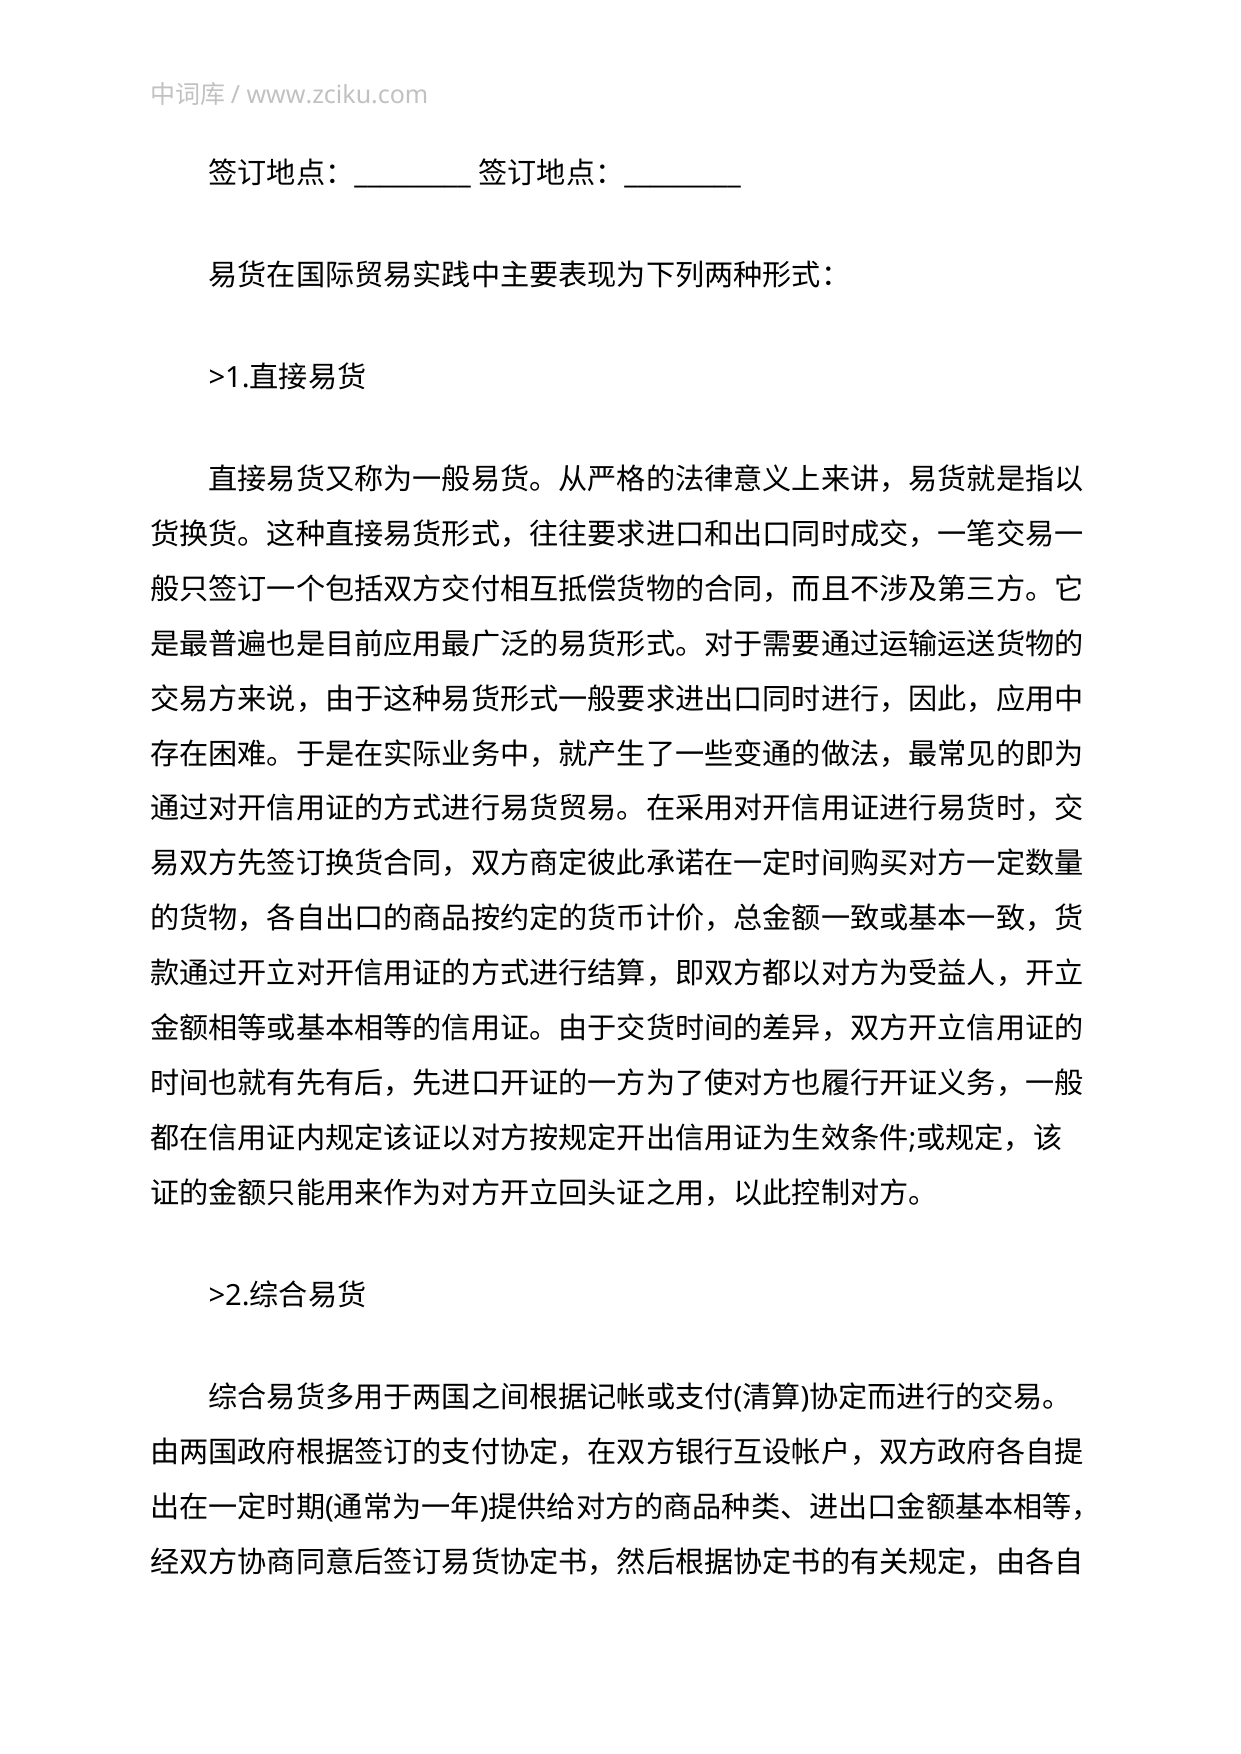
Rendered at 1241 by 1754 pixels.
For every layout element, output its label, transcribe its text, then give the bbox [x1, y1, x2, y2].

text 易货在国际贸易实践中主要表现为下列两种形式： [150, 252, 1090, 294]
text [150, 1373, 1090, 1580]
text 签订地点：_________ 签订地点：_________ [150, 150, 1090, 192]
text >2.综合易货 [150, 1271, 1090, 1314]
text >1.直接易货 [150, 354, 1090, 396]
text 直接易货又称为一般易货。从严格的法律意义上来讲，易货就是指以货换货。这种直接易货形式，往往要求进口和出口同时成交，一笔交易一般只签订一个包括双方交付相互抵偿货物的合同，而且不涉及第三方。它是最普遍也是目前应用最广泛的易货形式。对于需要通过运输运送货物的交易方来说，由于这种易货形式一般要求进出口同时进行，因此，应用中存在困难。于是在实际业务中，就产生了一些变通的做法，最常见的即为通过对开信用证的方式进行易货贸易。在采用对开信用证进行易货时，交易双方先签订换货合同，双方商定彼此承诺在一定时间购买对方一定数量的货物，各自出口的商品按约定的货币计价，总金额一致或基本一致，货款通过开立对开信用证的方式进行结算，即双方都以对方为受益人，开立金额相等或基本相等的信用证。由于交货时间的差异，双方开立信用证的时间也就有先有后，先进口开证的一方为了使对方也履行开证义务，一般都在信用证内规定该证以对方按规定开出信用证为生效条件;或规定，该证的金额只能用来作为对方开立回头证之用，以此控制对方。 [150, 456, 1090, 1212]
